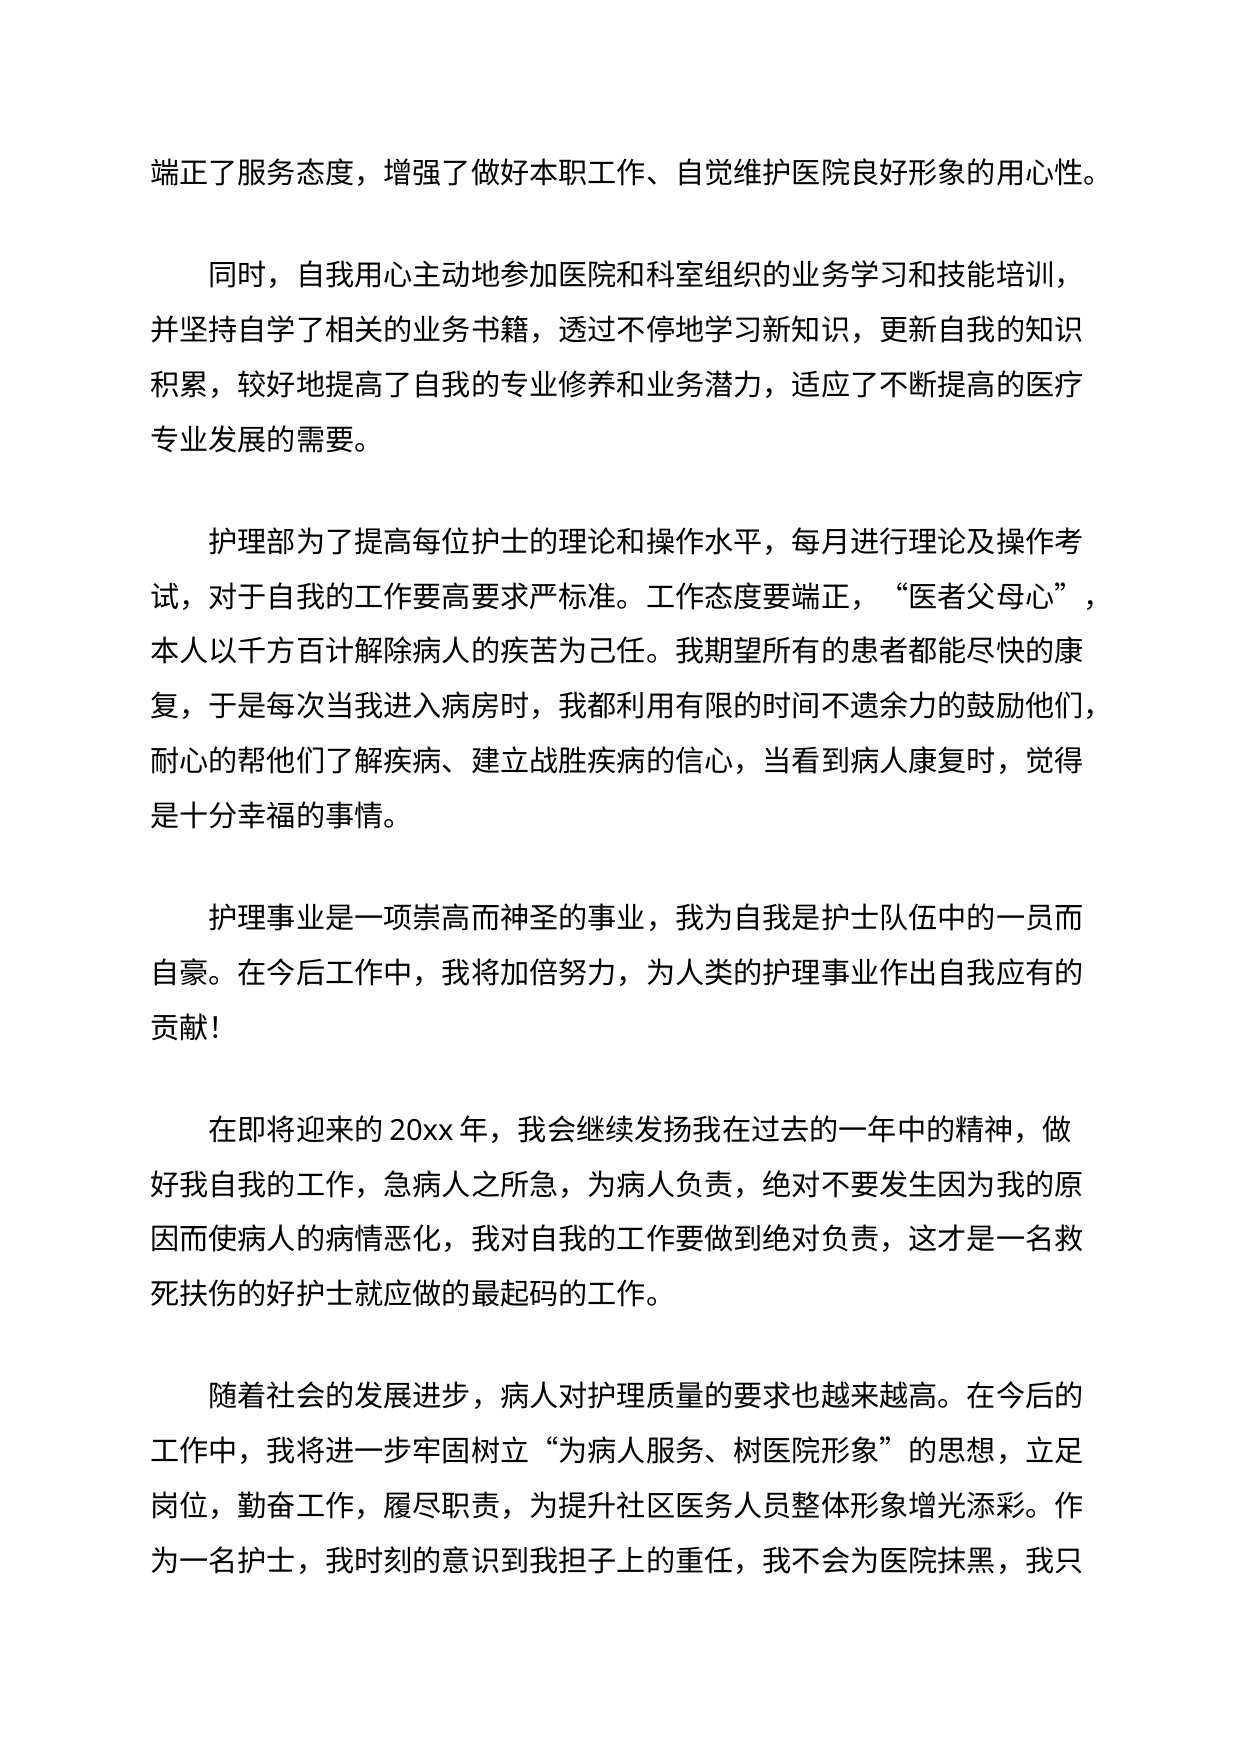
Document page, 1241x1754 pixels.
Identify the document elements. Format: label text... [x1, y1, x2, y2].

text 同时，自我用心主动地参加医院和科室组织的业务学习和技能培训，并坚持自学了相关的业务书籍，透过不停地学习新知识，更新自我的知识积累，较好地提高了自我的专业修养和业务潜力，适应了不断提高的医疗专业发展的需要。 [150, 252, 1090, 459]
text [150, 150, 1090, 192]
text 在即将迎来的20xx年，我会继续发扬我在过去的一年中的精神，做好我自我的工作，急病人之所急，为病人负责，绝对不要发生因为我的原因而使病人的病情恶化，我对自我的工作要做到绝对负责，这才是一名救死扶伤的好护士就应做的最起码的工作。 [150, 1106, 1090, 1313]
text 护理事业是一项崇高而神圣的事业，我为自我是护士队伍中的一员而自豪。在今后工作中，我将加倍努力，为人类的护理事业作出自我应有的贡献！ [150, 894, 1090, 1047]
text 护理部为了提高每位护士的理论和操作水平，每月进行理论及操作考试，对于自我的工作要高要求严标准。工作态度要端正，“医者父母心”，本人以千方百计解除病人的疾苦为己任。我期望所有的患者都能尽快的康复，于是每次当我进入病房时，我都利用有限的时间不遗余力的鼓励他们，耐心的帮他们了解疾病、建立战胜疾病的信心，当看到病人康复时，觉得是十分幸福的事情。 [150, 518, 1090, 835]
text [150, 1373, 1090, 1579]
